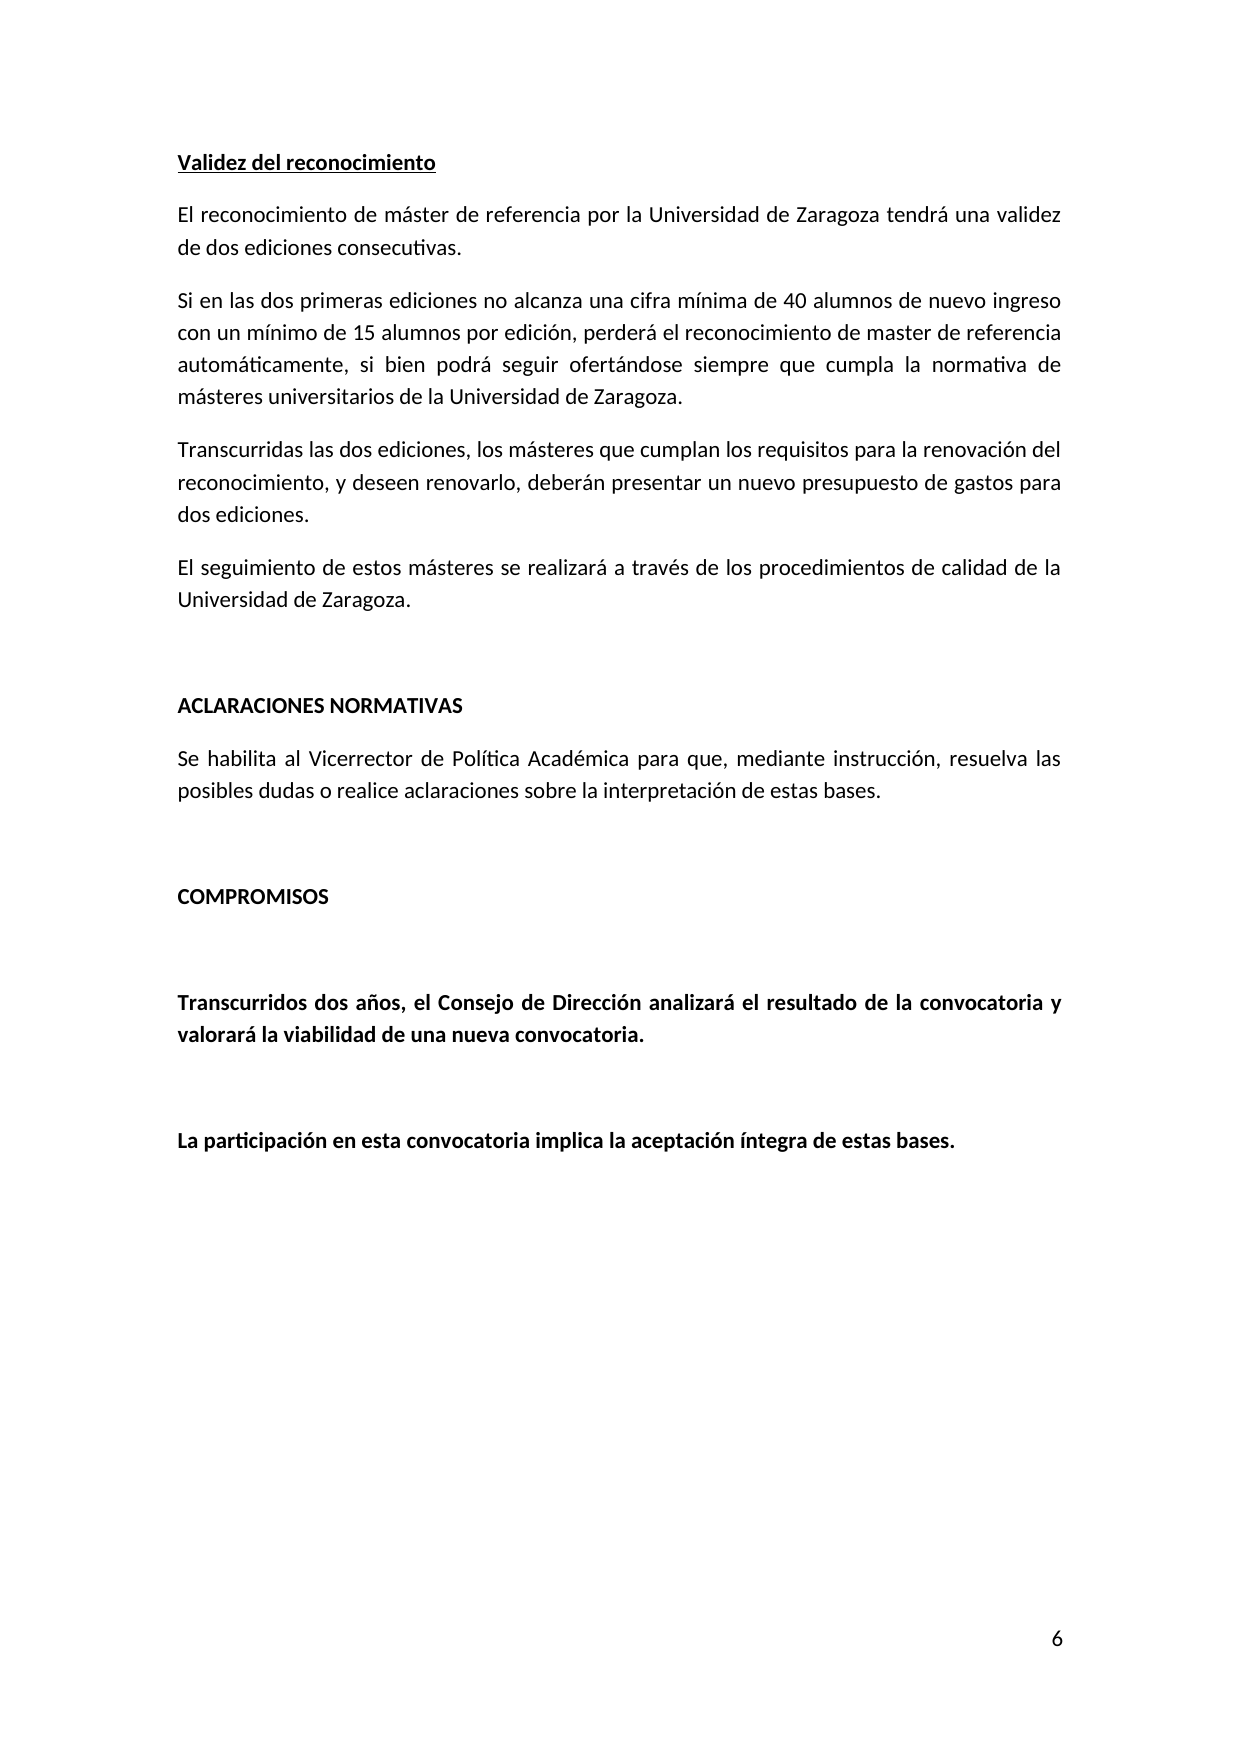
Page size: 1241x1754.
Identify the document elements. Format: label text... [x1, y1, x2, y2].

text El reconocimiento de máster de referencia por la Universidad de Zaragoza tendrá una validez de dos ediciones consecutivas. [177, 201, 1063, 261]
text El seguimiento de estos másteres se realizará a través de los procedimientos de calidad de la Universidad de Zaragoza. [177, 553, 1063, 613]
text Se habilita al Vicerrector de Política Académica para que, mediante instrucción, resuelva las posibles dudas o realice aclaraciones sobre la interpretación de estas bases. [177, 744, 1063, 804]
text Transcurridas las dos ediciones, los másteres que cumplan los requisitos para la renovación del reconocimiento, y deseen renovarlo, deberán presentar un nuevo presupuesto de gastos para dos ediciones. [177, 435, 1063, 528]
text La participación en esta convocatoria implica la aceptación íntegra de estas bases. [177, 1127, 1063, 1154]
text Transcurridos dos años, el Consejo de Dirección analizará el resultado de la convocatoria y valorará la viabilidad de una nueva convocatoria. [177, 988, 1063, 1048]
text Validez del reconocimiento [177, 148, 1063, 176]
text ACLARACIONES NORMATIVAS [177, 691, 1063, 719]
text Si en las dos primeras ediciones no alcanza una cifra mínima de 40 alumnos de nuevo ingreso con un mínimo de 15 alumnos por edición, perderá el reconocimiento de master de referencia automáticamente, si bien podrá seguir ofertándose siempre que cumpla la normativa de másteres universitarios de la Universidad de Zaragoza. [177, 286, 1063, 410]
text COMPROMISOS [177, 882, 1063, 910]
